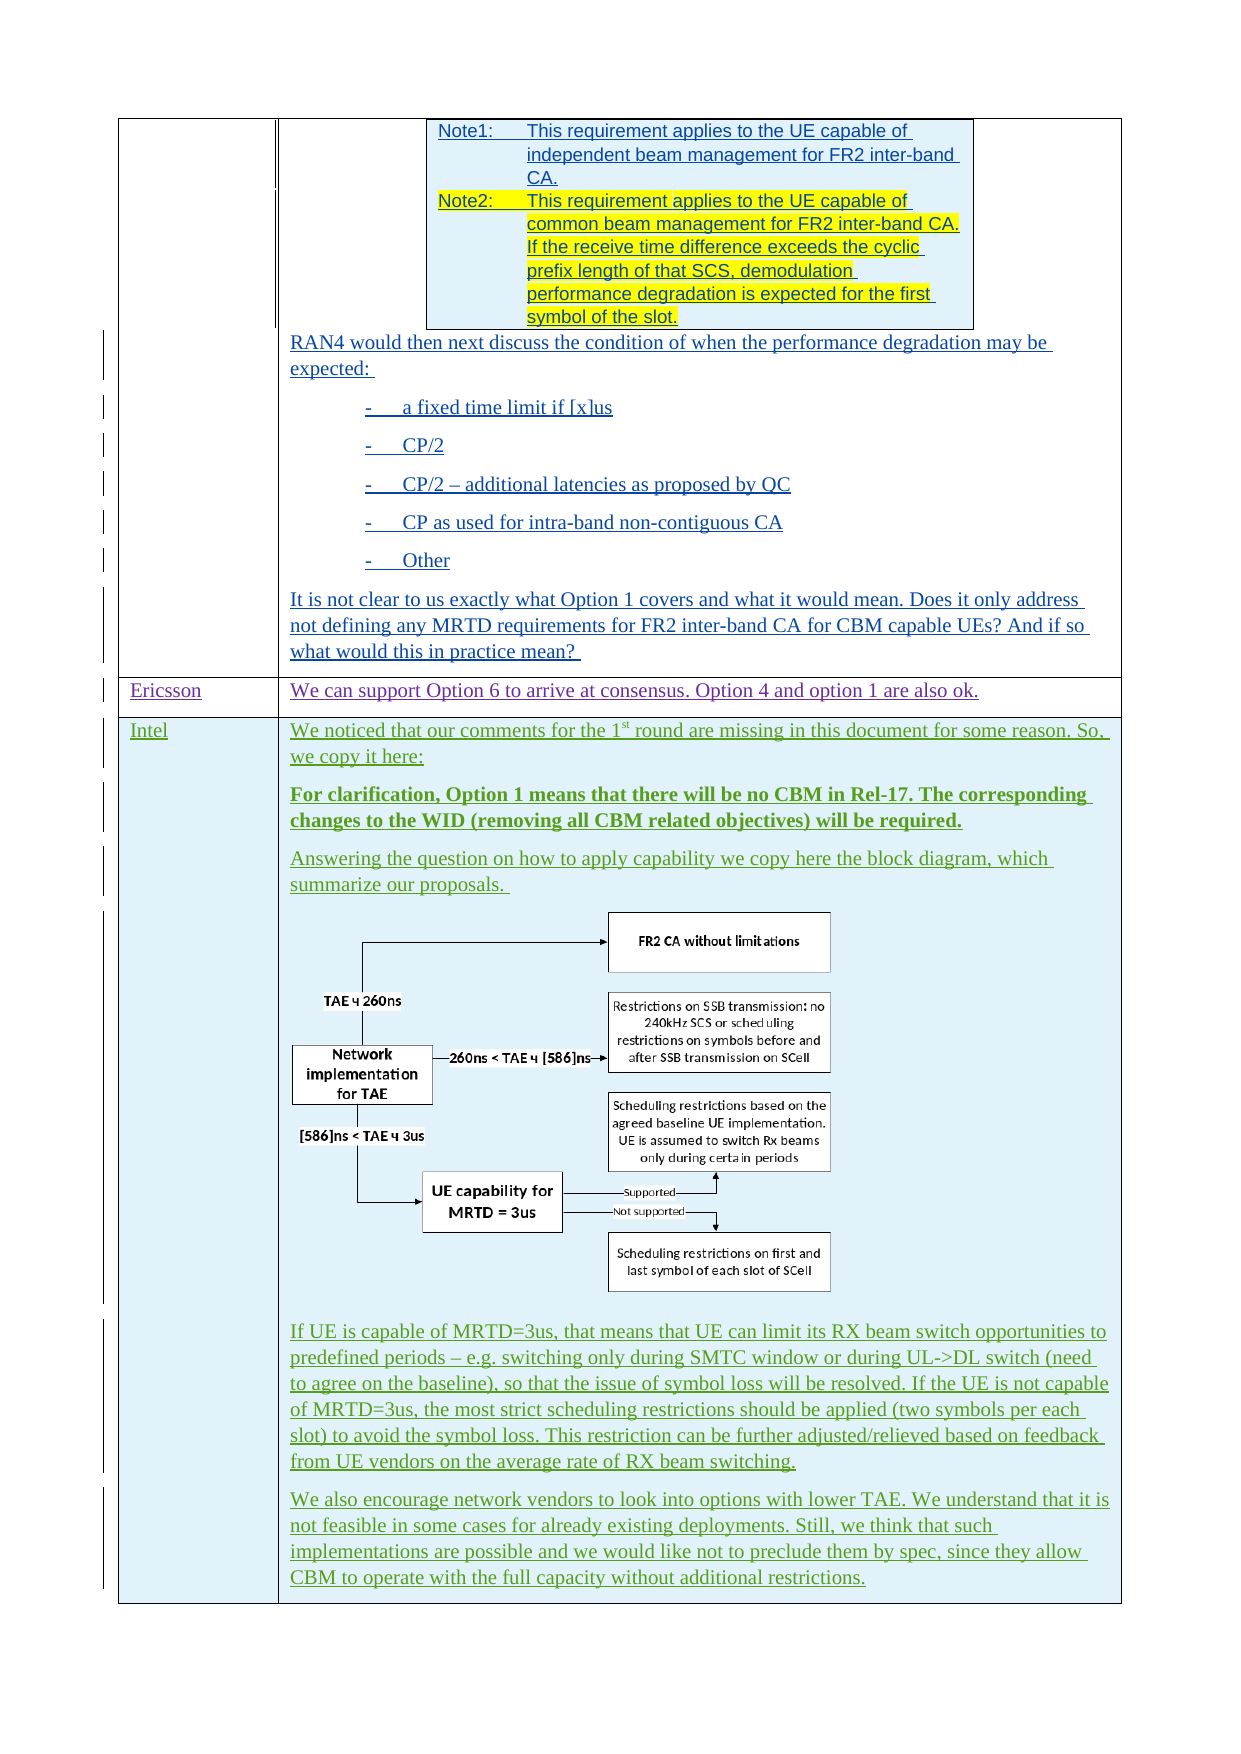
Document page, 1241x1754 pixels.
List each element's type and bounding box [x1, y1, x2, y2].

table_cell [279, 678, 1121, 717]
table_cell [279, 119, 1121, 677]
table_cell [119, 119, 278, 677]
table_cell [119, 678, 278, 717]
